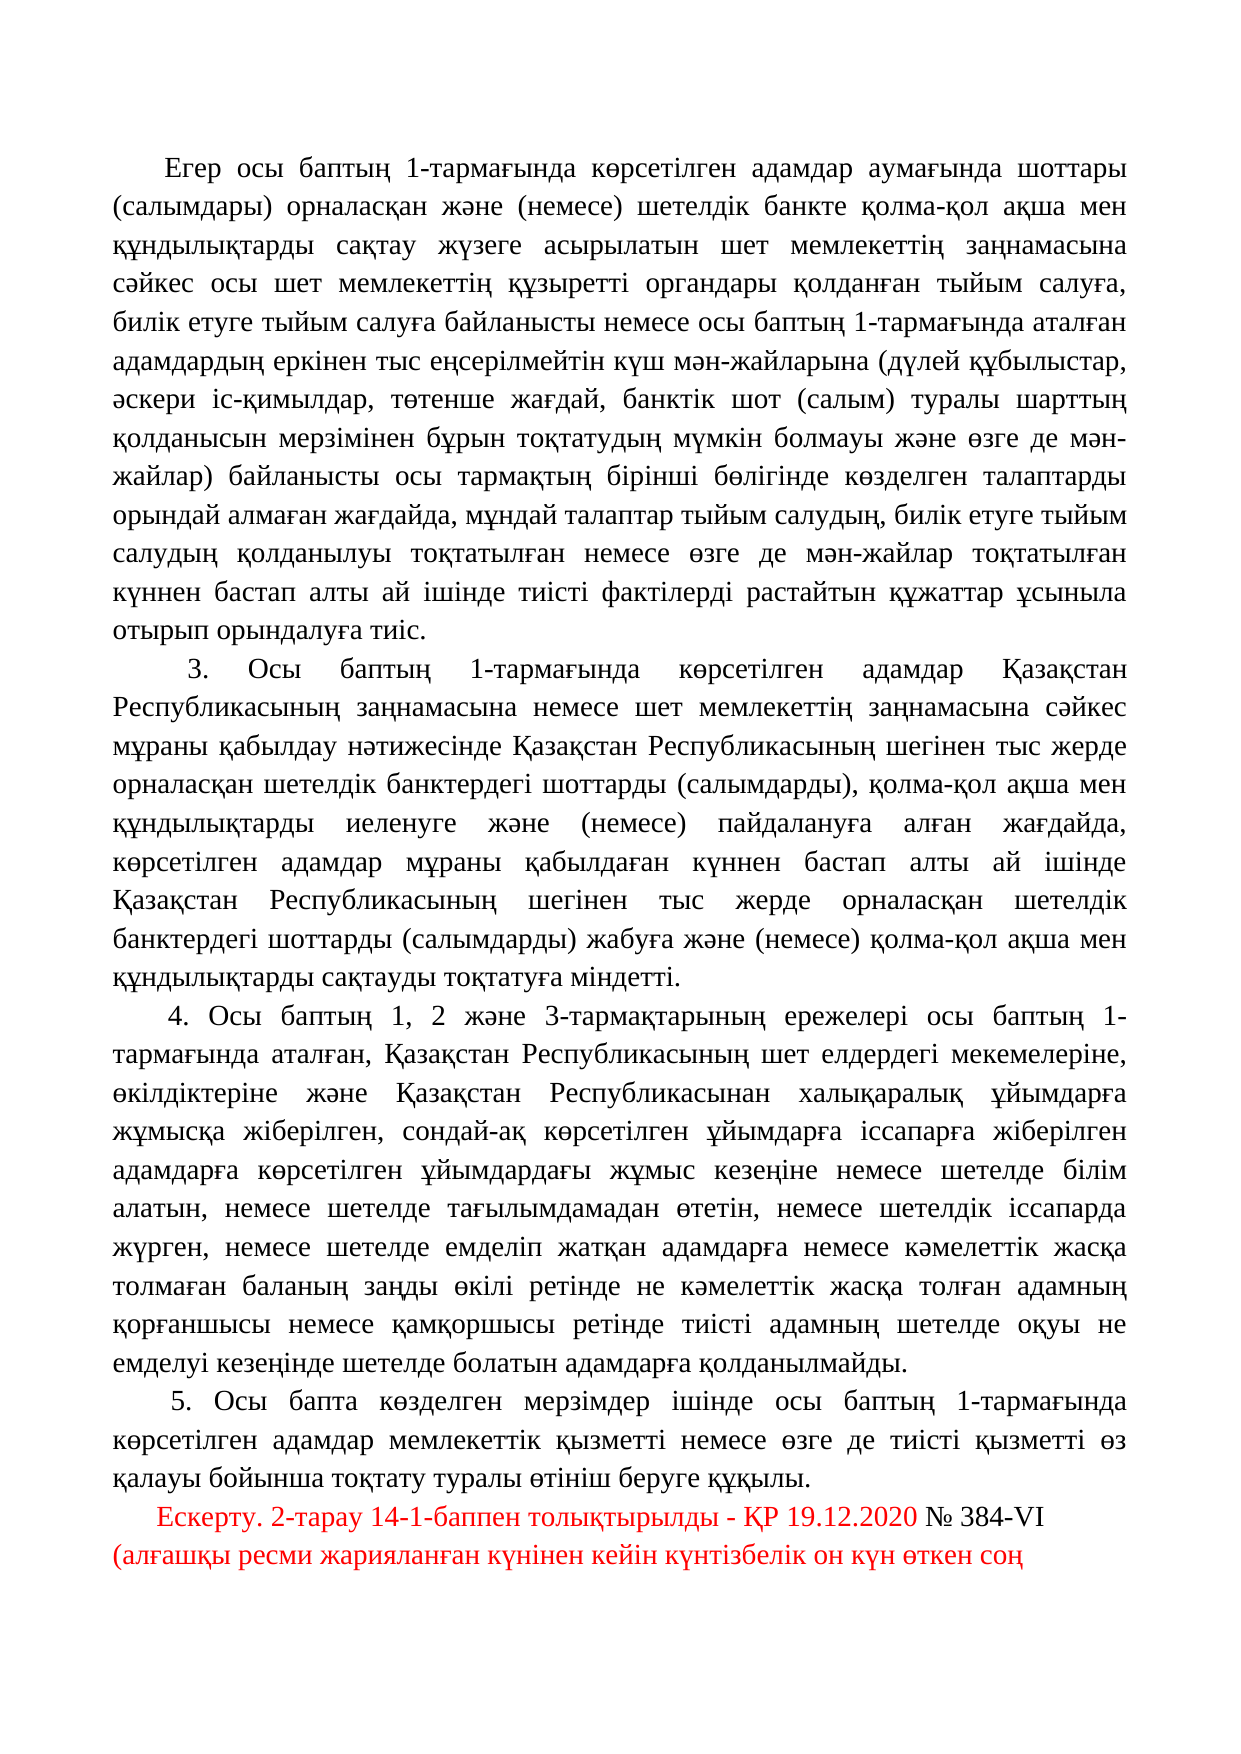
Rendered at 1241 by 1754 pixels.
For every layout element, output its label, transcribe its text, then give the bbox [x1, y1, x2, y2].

text Егер осы баптың 1-тармағында көрсетілген адамдар аумағында шоттары (салымдары) орналасқан және (немесе) шетелдік банкте қолма-қол ақша мен құндылықтарды сақтау жүзеге асырылатын шет мемлекеттің заңнамасына сәйкес осы шет мемлекеттің құзыретті органдары қолданған тыйым салуға, билік етуге тыйым салуға байланысты немесе осы баптың 1-тармағында аталған адамдардың еркінен тыс еңсерілмейтін күш мән-жайларына (дүлей құбылыстар, әскери іс-қимылдар, төтенше жағдай, банктік шот (салым) туралы шарттың қолданысын мерзімінен бұрын тоқтатудың мүмкін болмауы және өзге де мән-жайлар) байланысты осы тармақтың бірінші бөлігінде көзделген талаптарды орындай алмаған жағдайда, мұндай талаптар тыйым салудың, билік етуге тыйым салудың қолданылуы тоқтатылған немесе өзге де мән-жайлар тоқтатылған күннен бастап алты ай ішінде тиісті фактілерді растайтын құжаттар ұсыныла отырып орындалуға тиіс. [112, 150, 1128, 646]
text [112, 1499, 1128, 1571]
text 3. Осы баптың 1-тармағында көрсетілген адамдар Қазақстан Республикасының заңнамасына немесе шет мемлекеттің заңнамасына сәйкес мұраны қабылдау нәтижесінде Қазақстан Республикасының шегінен тыс жерде орналасқан шетелдік банктердегі шоттарды (салымдарды), қолма-қол ақша мен құндылықтарды иеленуге және (немесе) пайдалануға алған жағдайда, көрсетілген адамдар мұраны қабылдаған күннен бастап алты ай ішінде Қазақстан Республикасының шегінен тыс жерде орналасқан шетелдік банктердегі шоттарды (салымдарды) жабуға және (немесе) қолма-қол ақша мен құндылықтарды сақтауды тоқтатуға міндетті. [112, 651, 1128, 993]
text 5. Осы бапта көзделген мерзімдер ішінде осы баптың 1-тармағында көрсетілген адамдар мемлекеттік қызметті немесе өзге де тиісті қызметті өз қалауы бойынша тоқтату туралы өтініш беруге құқылы. [112, 1383, 1128, 1494]
text 4. Осы баптың 1, 2 және 3-тармақтарының ережелері осы баптың 1-тармағында аталған, Қазақстан Республикасының шет елдердегі мекемелеріне, өкілдіктеріне және Қазақстан Республикасынан халықаралық ұйымдарға жұмысқа жіберілген, сондай-ақ көрсетілген ұйымдарға іссапарға жіберілген адамдарға көрсетілген ұйымдардағы жұмыс кезеңіне немесе шетелде білім алатын, немесе шетелде тағылымдамадан өтетін, немесе шетелдік іссапарда жүрген, немесе шетелде емделіп жатқан адамдарға немесе кәмелеттік жасқа толмаған баланың заңды өкілі ретінде не кәмелеттік жасқа толған адамның қорғаншысы немесе қамқоршысы ретінде тиісті адамның шетелде оқуы не емделуі кезеңінде шетелде болатын адамдарға қолданылмайды. [112, 998, 1128, 1378]
